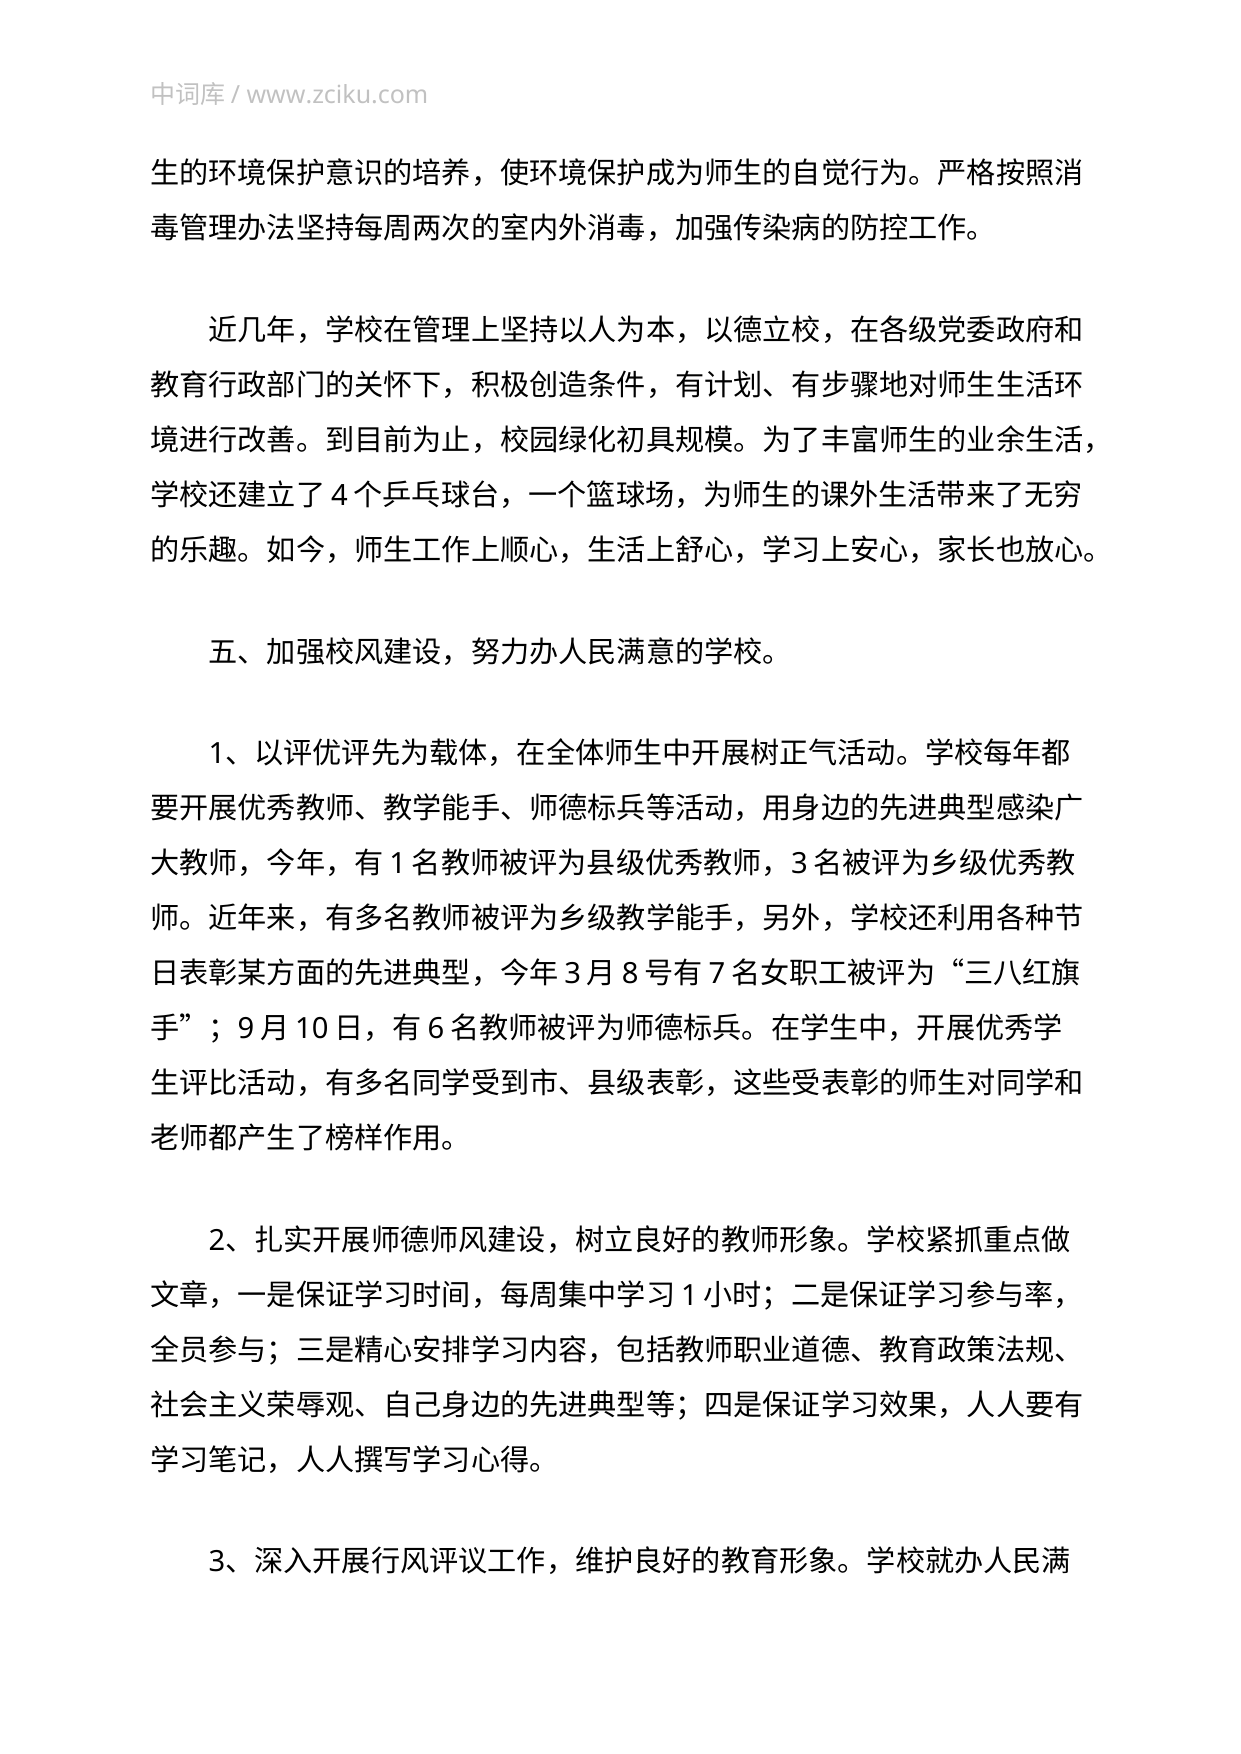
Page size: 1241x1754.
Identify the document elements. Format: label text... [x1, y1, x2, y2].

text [150, 1538, 1090, 1580]
text 1、以评优评先为载体，在全体师生中开展树正气活动。学校每年都要开展优秀教师、教学能手、师德标兵等活动，用身边的先进典型感染广大教师，今年，有1名教师被评为县级优秀教师，3名被评为乡级优秀教师。近年来，有多名教师被评为乡级教学能手，另外，学校还利用各种节日表彰某方面的先进典型，今年3月8号有7名女职工被评为“三八红旗手”；9月10日，有6名教师被评为师德标兵。在学生中，开展优秀学生评比活动，有多名同学受到市、县级表彰，这些受表彰的师生对同学和老师都产生了榜样作用。 [150, 730, 1090, 1157]
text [150, 150, 1090, 247]
text 五、加强校风建设，努力办人民满意的学校。 [150, 628, 1090, 670]
text 2、扎实开展师德师风建设，树立良好的教师形象。学校紧抓重点做文章，一是保证学习时间，每周集中学习1小时；二是保证学习参与率，全员参与；三是精心安排学习内容，包括教师职业道德、教育政策法规、社会主义荣辱观、自己身边的先进典型等；四是保证学习效果，人人要有学习笔记，人人撰写学习心得。 [150, 1216, 1090, 1478]
text 近几年，学校在管理上坚持以人为本，以德立校，在各级党委政府和教育行政部门的关怀下，积极创造条件，有计划、有步骤地对师生生活环境进行改善。到目前为止，校园绿化初具规模。为了丰富师生的业余生活，学校还建立了4个乒乓球台，一个篮球场，为师生的课外生活带来了无穷的乐趣。如今，师生工作上顺心，生活上舒心，学习上安心，家长也放心。 [150, 307, 1090, 569]
